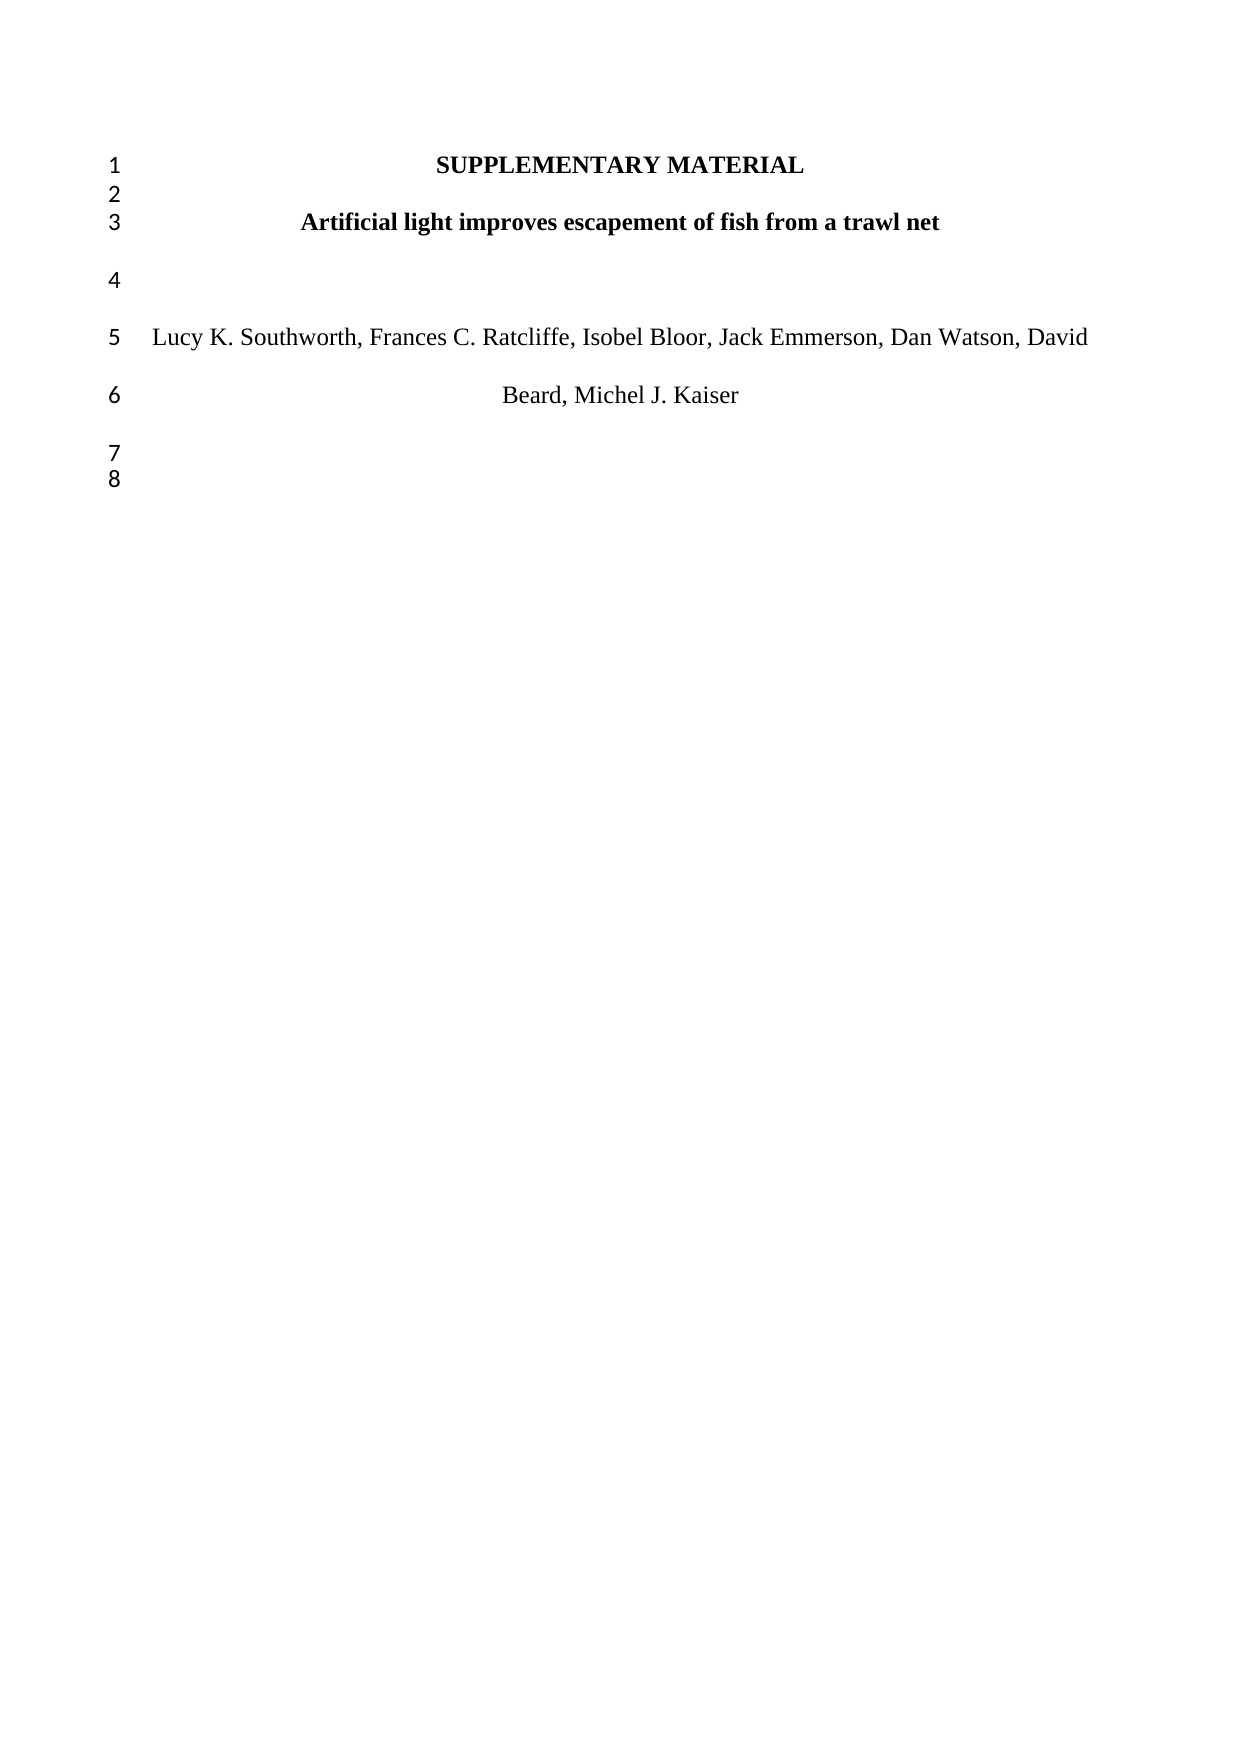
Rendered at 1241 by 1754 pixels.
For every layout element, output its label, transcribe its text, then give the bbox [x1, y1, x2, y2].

text Lucy K. Southworth, Frances C. Ratcliffe, Isobel Bloor, Jack Emmerson, Dan Watson, David Beard, Michel J. Kaiser [150, 322, 1090, 409]
text Artificial light improves escapement of fish from a trawl net [150, 207, 1090, 236]
text SUPPLEMENTARY MATERIAL [150, 150, 1090, 179]
